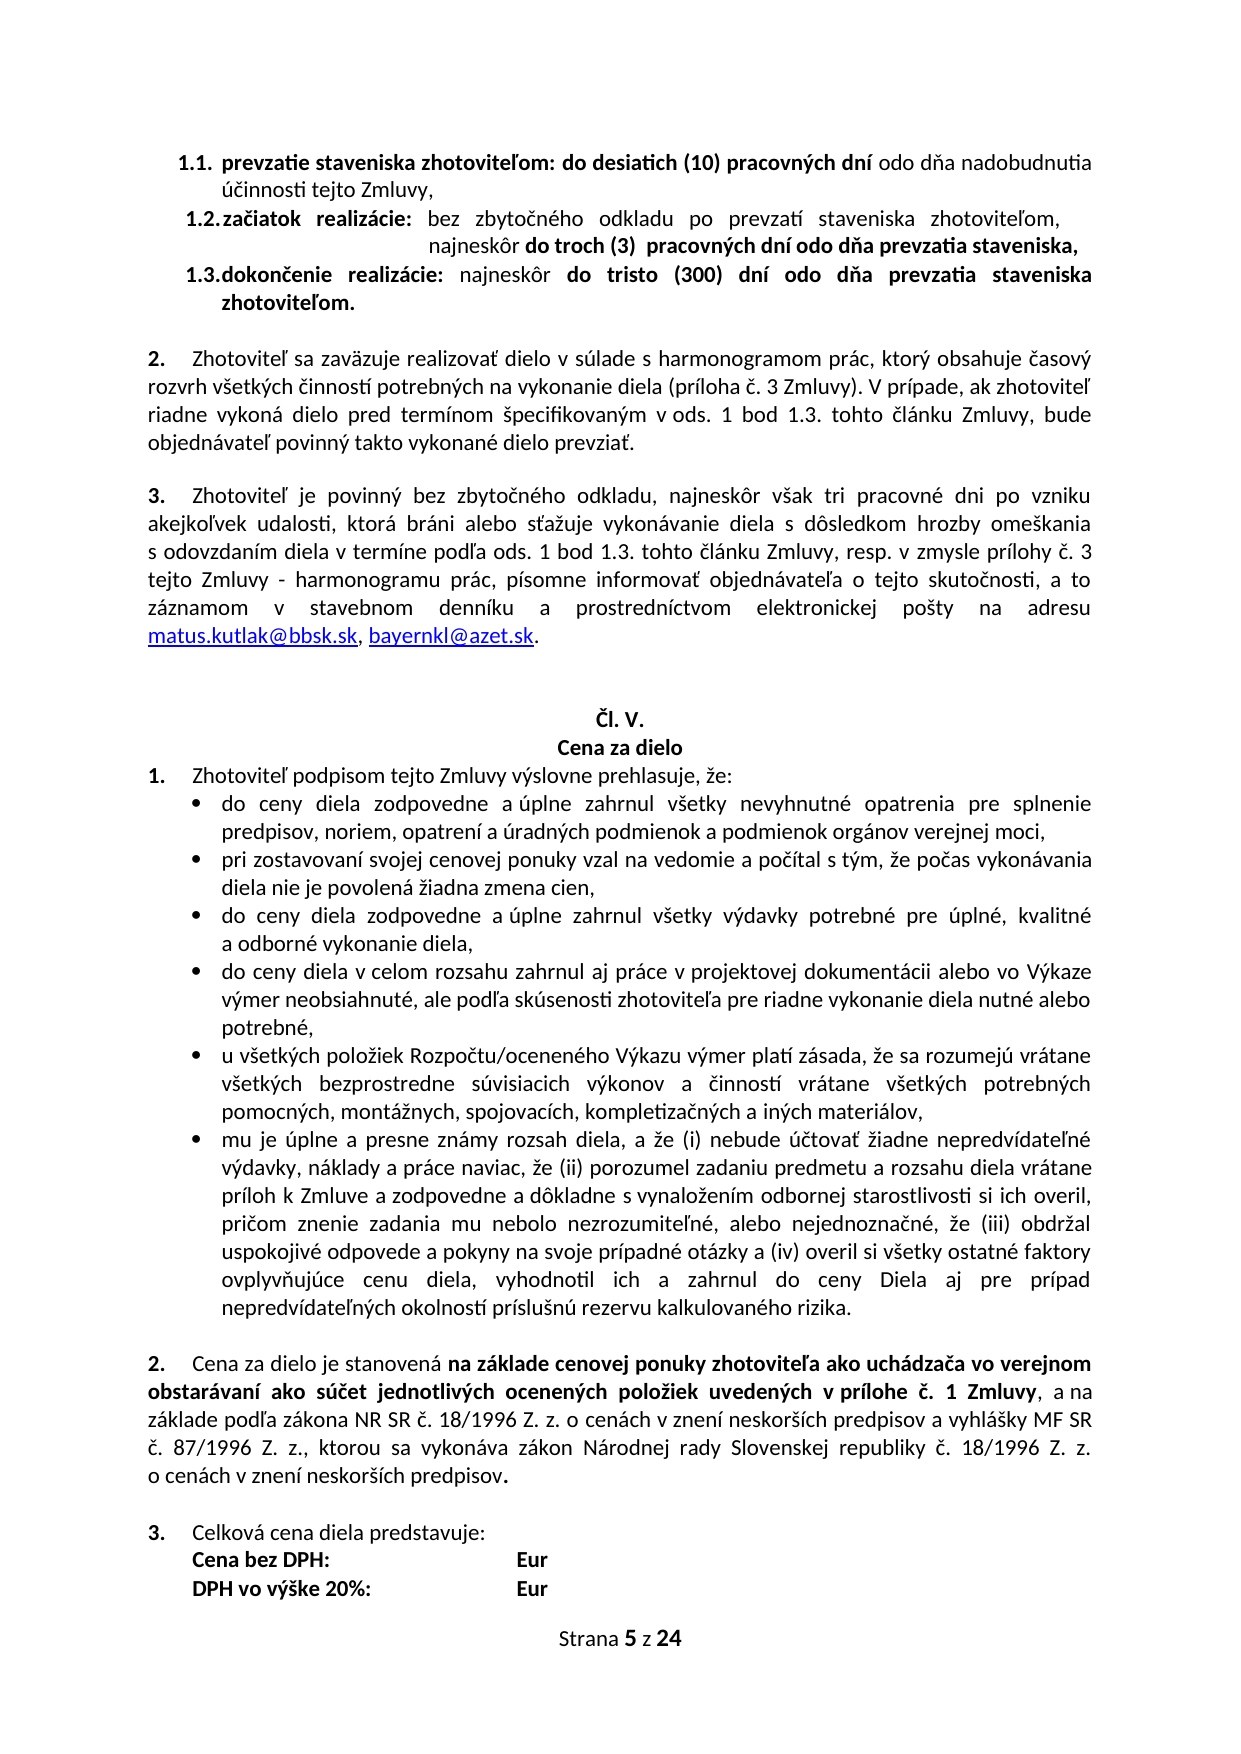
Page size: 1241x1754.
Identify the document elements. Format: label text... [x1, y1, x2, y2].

list mu je úplne a presne známy rozsah diela, a že (i) nebude účtovať žiadne nepredvídateľné výdavky, náklady a práce naviac, že (ii) porozumel zadaniu predmetu a rozsahu diela vrátane príloh k Zmluve a zodpovedne a dôkladne s vynaložením odbornej starostlivosti si ich overil, pričom znenie zadania mu nebolo nezrozumiteľné, alebo nejednoznačné, že (iii) obdržal uspokojivé odpovede a pokyny na svoje prípadné otázky a (iv) overil si všetky ostatné faktory ovplyvňujúce cenu diela, vyhodnotil ich a zahrnul do ceny Diela aj pre prípad nepredvídateľných okolností príslušnú rezervu kalkulovaného rizika. [192, 1125, 1093, 1321]
list Celková cena diela predstavuje: [148, 1518, 1093, 1546]
list pri zostavovaní svojej cenovej ponuky vzal na vedomie a počítal s tým, že počas vykonávania diela nie je povolená žiadna zmena cien, [192, 845, 1093, 901]
list dokončenie realizácie: najneskôr do tristo (300) dní odo dňa prevzatia staveniska zhotoviteľom. [185, 260, 1093, 316]
list u všetkých položiek Rozpočtu/oceneného Výkazu výmer platí zásada, že sa rozumejú vrátane všetkých bezprostredne súvisiacich výkonov a činností vrátane všetkých potrebných pomocných, montážnych, spojovacích, kompletizačných a iných materiálov, [192, 1041, 1093, 1125]
list do ceny diela zodpovedne a úplne zahrnul všetky nevyhnutné opatrenia pre splnenie predpisov, noriem, opatrení a úradných podmienok a podmienok orgánov verejnej moci, [192, 789, 1093, 845]
text Cena bez DPH: Eur [192, 1546, 1093, 1574]
list Zhotoviteľ je povinný bez zbytočného odkladu, najneskôr však tri pracovné dni po vzniku akejkoľvek udalosti, ktorá bráni alebo sťažuje vykonávanie diela s dôsledkom hrozby omeškania s odovzdaním diela v termíne podľa ods. 1 bod 1.3. tohto článku Zmluvy, resp. v zmysle prílohy č. 3 tejto Zmluvy - harmonogramu prác, písomne informovať objednávateľa o tejto skutočnosti, a to záznamom v stavebnom denníku a prostredníctvom elektronickej pošty na adresu matus.kutlak@bbsk.sk, bayernkl@azet.sk. [148, 481, 1093, 649]
list do ceny diela zodpovedne a úplne zahrnul všetky výdavky potrebné pre úplné, kvalitné a odborné vykonanie diela, [192, 901, 1093, 957]
text DPH vo výške 20%: Eur [192, 1574, 1093, 1602]
list Cena za dielo je stanovená na základe cenovej ponuky zhotoviteľa ako uchádzača vo verejnom obstarávaní ako súčet jednotlivých ocenených položiek uvedených v prílohe č. 1 Zmluvy, a na základe podľa zákona NR SR č. 18/1996 Z. z. o cenách v znení neskorších predpisov a vyhlášky MF SR č. 87/1996 Z. z., ktorou sa vykonáva zákon Národnej rady Slovenskej republiky č. 18/1996 Z. z. o cenách v znení neskorších predpisov. [148, 1349, 1093, 1489]
text Čl. V. [148, 705, 1093, 733]
list začiatok realizácie: bez zbytočného odkladu po prevzatí staveniska zhotoviteľom, najneskôr do troch (3) pracovných dní odo dňa prevzatia staveniska, [185, 204, 1093, 260]
text Cena za dielo [148, 733, 1093, 761]
list Zhotoviteľ podpisom tejto Zmluvy výslovne prehlasuje, že: [148, 761, 1093, 789]
list do ceny diela v celom rozsahu zahrnul aj práce v projektovej dokumentácii alebo vo Výkaze výmer neobsiahnuté, ale podľa skúsenosti zhotoviteľa pre riadne vykonanie diela nutné alebo potrebné, [192, 957, 1093, 1041]
list prevzatie staveniska zhotoviteľom: do desiatich (10) pracovných dní odo dňa nadobudnutia účinnosti tejto Zmluvy, [177, 148, 1093, 204]
list Zhotoviteľ sa zaväzuje realizovať dielo v súlade s harmonogramom prác, ktorý obsahuje časový rozvrh všetkých činností potrebných na vykonanie diela (príloha č. 3 Zmluvy). V prípade, ak zhotoviteľ riadne vykoná dielo pred termínom špecifikovaným v ods. 1 bod 1.3. tohto článku Zmluvy, bude objednávateľ povinný takto vykonané dielo prevziať. [148, 344, 1093, 456]
